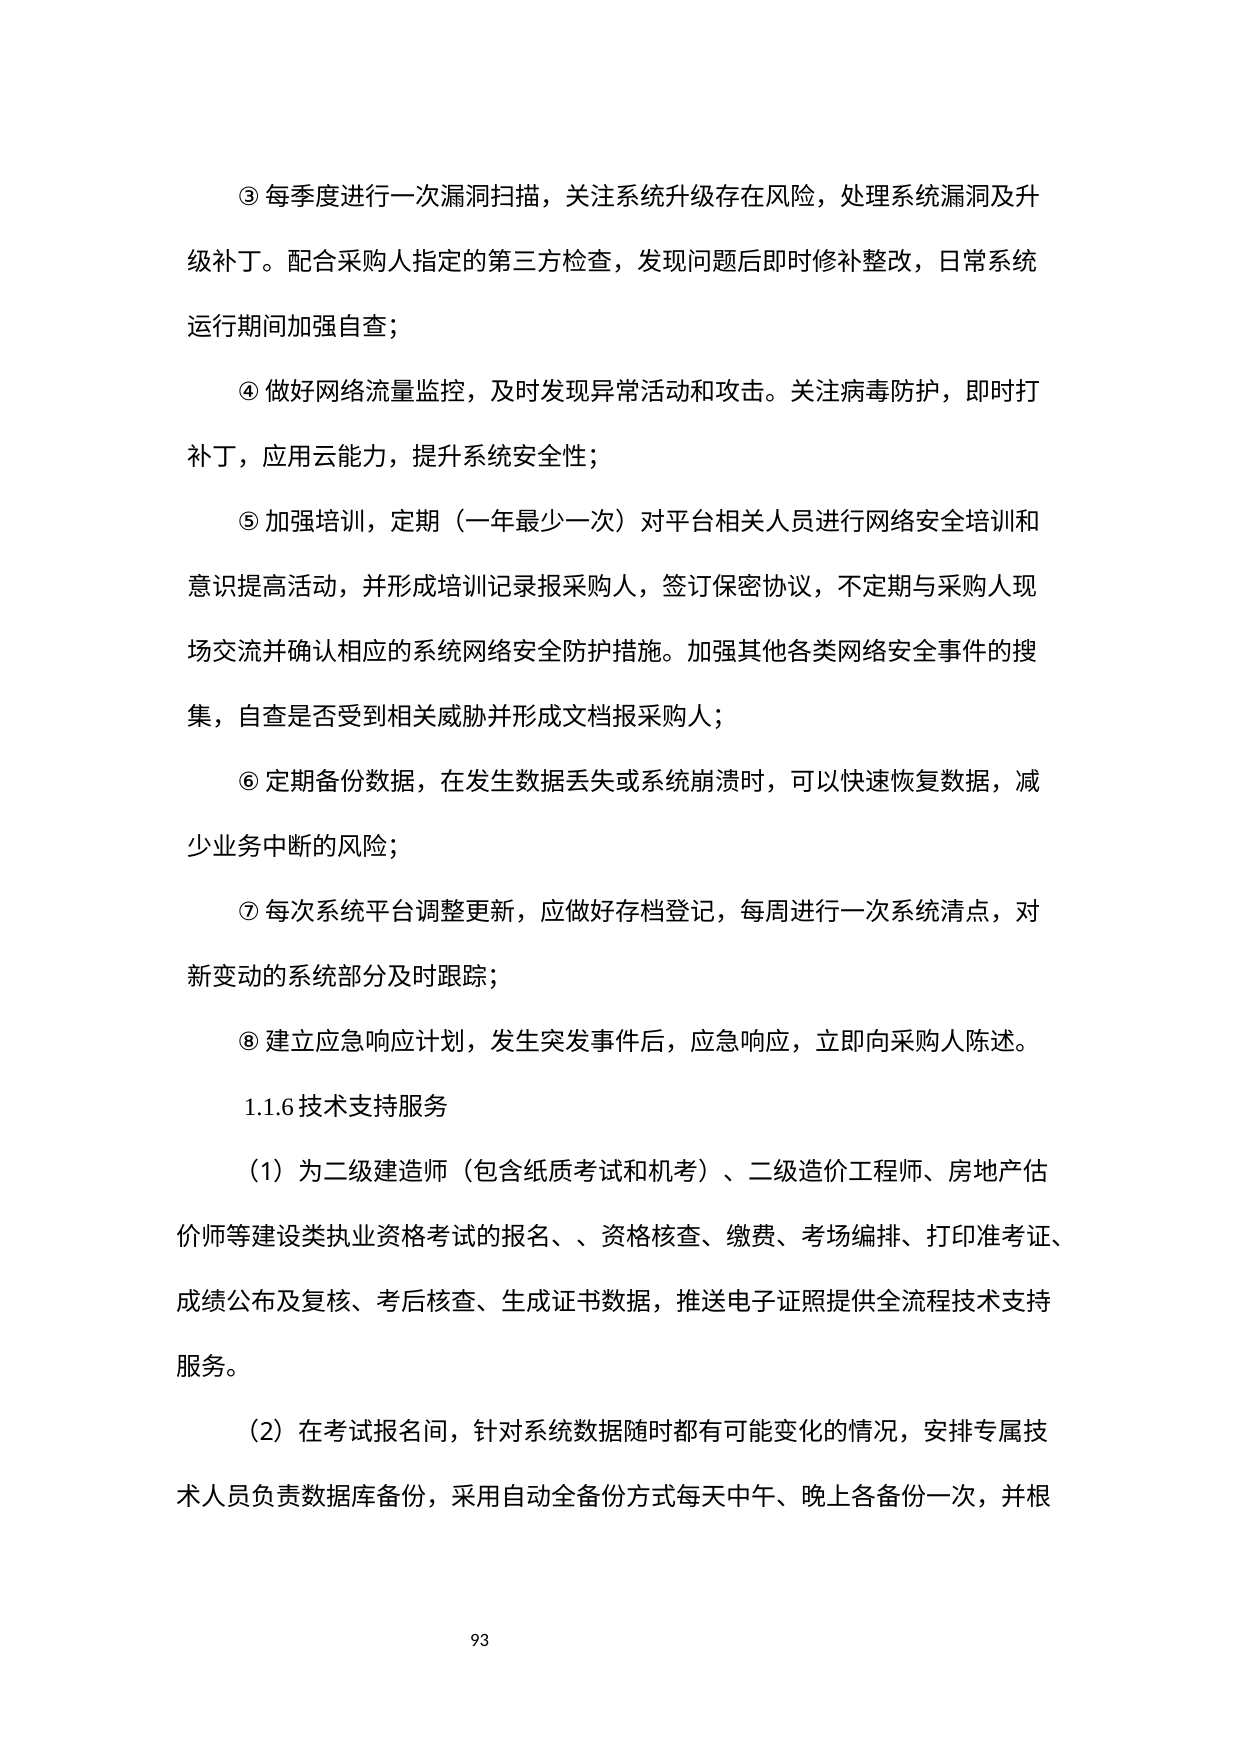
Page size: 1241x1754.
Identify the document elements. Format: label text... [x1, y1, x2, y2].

text ⑥定期备份数据，在发生数据丢失或系统崩溃时，可以快速恢复数据，减少业务中断的风险； [187, 747, 1053, 877]
text （1）为二级建造师（包含纸质考试和机考）、二级造价工程师、房地产估价师等建设类执业资格考试的报名、、资格核查、缴费、考场编排、打印准考证、成绩公布及复核、考后核查、生成证书数据，推送电子证照提供全流程技术支持服务。 [177, 1137, 1053, 1397]
text 1.1.6技术支持服务 [244, 1072, 1053, 1137]
text ③每季度进行一次漏洞扫描，关注系统升级存在风险，处理系统漏洞及升级补丁。配合采购人指定的第三方检查，发现问题后即时修补整改，日常系统运行期间加强自查； [187, 162, 1053, 357]
text ⑦每次系统平台调整更新，应做好存档登记，每周进行一次系统清点，对新变动的系统部分及时跟踪； [187, 877, 1053, 1007]
text ⑧建立应急响应计划，发生突发事件后，应急响应，立即向采购人陈述。 [187, 1007, 1053, 1072]
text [177, 1397, 1053, 1527]
text ⑤加强培训，定期（一年最少一次）对平台相关人员进行网络安全培训和意识提高活动，并形成培训记录报采购人，签订保密协议，不定期与采购人现场交流并确认相应的系统网络安全防护措施。加强其他各类网络安全事件的搜集，自查是否受到相关威胁并形成文档报采购人； [187, 487, 1053, 747]
text ④做好网络流量监控，及时发现异常活动和攻击。关注病毒防护，即时打补丁，应用云能力，提升系统安全性； [187, 357, 1053, 487]
